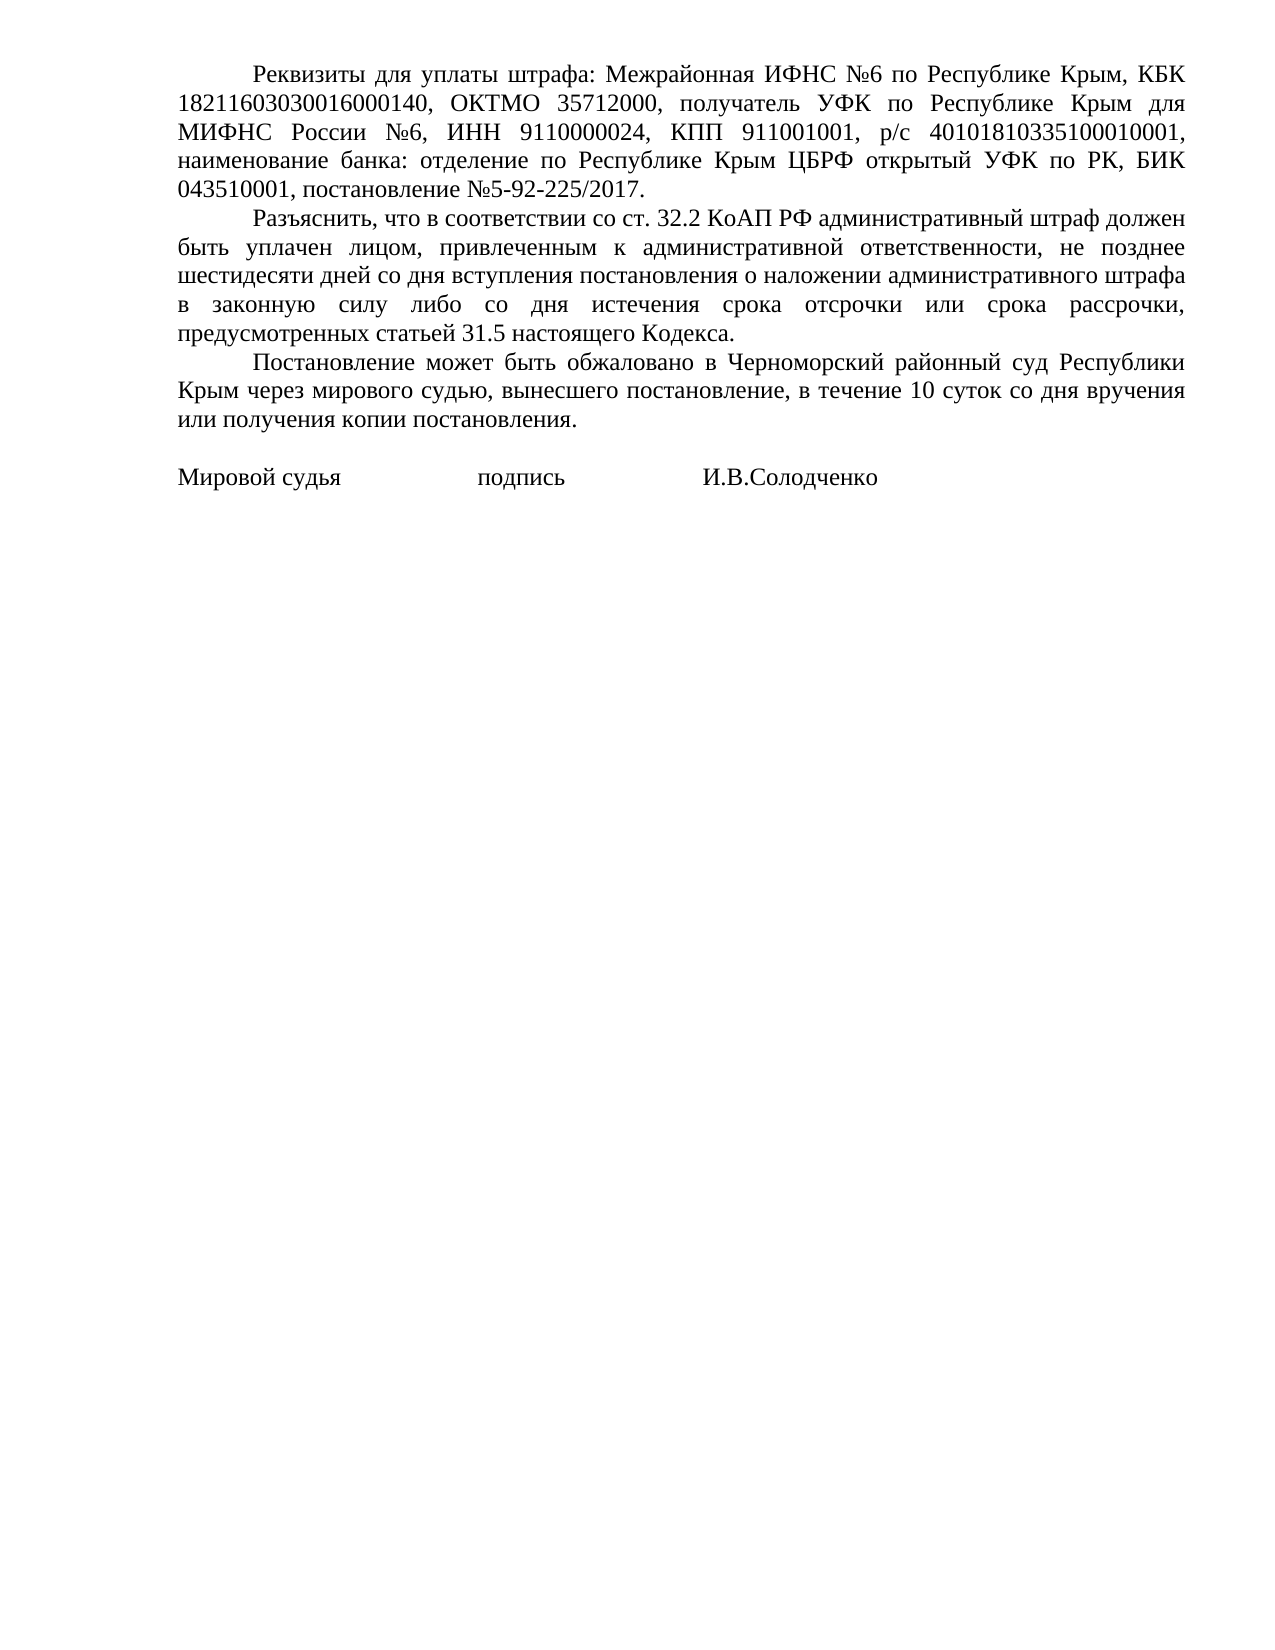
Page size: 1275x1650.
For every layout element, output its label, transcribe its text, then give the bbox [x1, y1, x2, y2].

text Постановление может быть обжаловано в Черноморский районный суд Республики Крым через мирового судью, вынесшего постановление, в течение 10 суток со дня вручения или получения копии постановления. [177, 347, 1186, 433]
text Реквизиты для уплаты штрафа: Межрайонная ИФНС №6 по Республике Крым, КБК 18211603030016000140, ОКТМО 35712000, получатель УФК по Республике Крым для МИФНС России №6, ИНН 9110000024, КПП 911001001, р/с 40101810335100010001, наименование банка: отделение по Республике Крым ЦБРФ открытый УФК по РК, БИК 043510001, постановление №5-92-225/2017. [177, 59, 1186, 203]
text Разъяснить, что в соответствии со ст. 32.2 КоАП РФ административный штраф должен быть уплачен лицом, привлеченным к административной ответственности, не позднее шестидесяти дней со дня вступления постановления о наложении административного штрафа в законную силу либо со дня истечения срока отсрочки или срока рассрочки, предусмотренных статьей 31.5 настоящего Кодекса. [177, 203, 1186, 347]
text Мировой судья подпись И.В.Солодченко [177, 462, 1186, 490]
